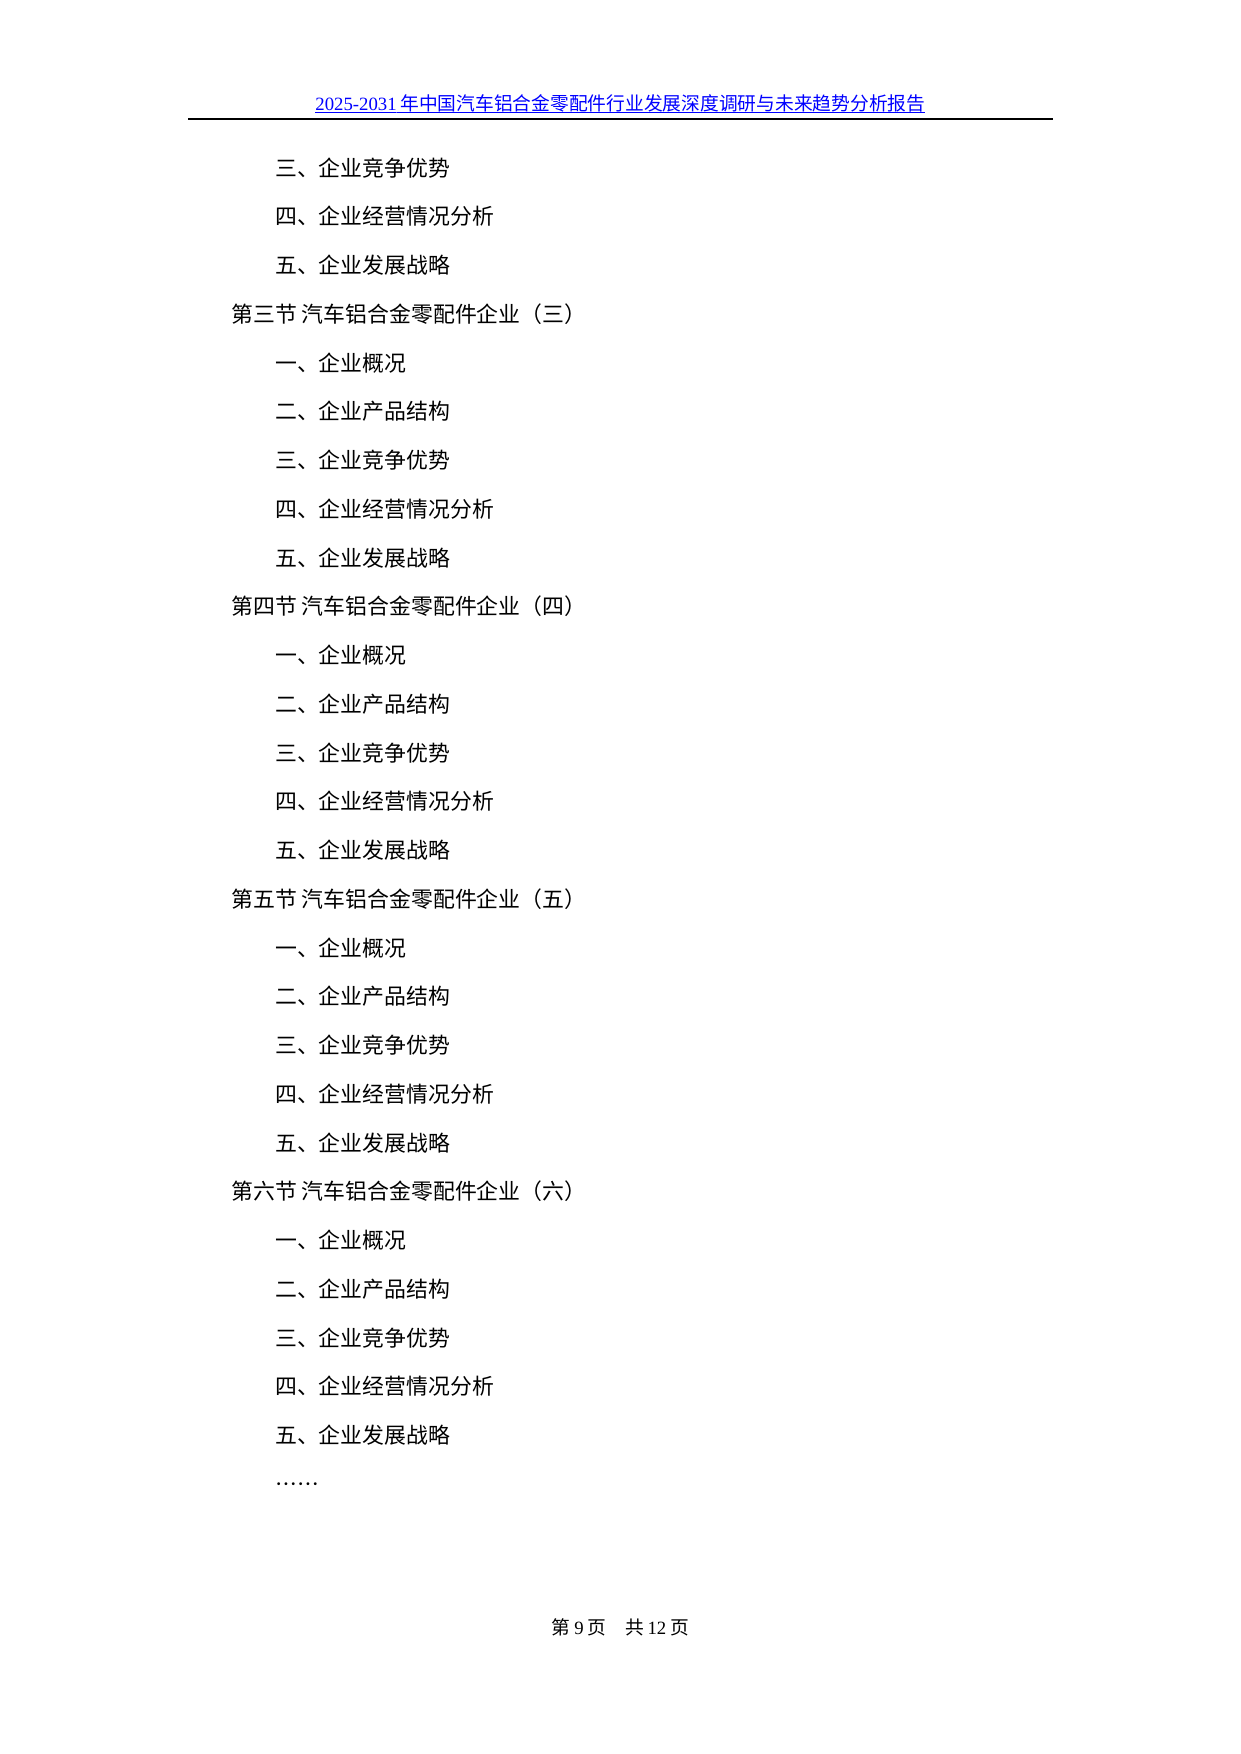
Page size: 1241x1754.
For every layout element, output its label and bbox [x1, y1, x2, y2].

text [187, 150, 1053, 1499]
